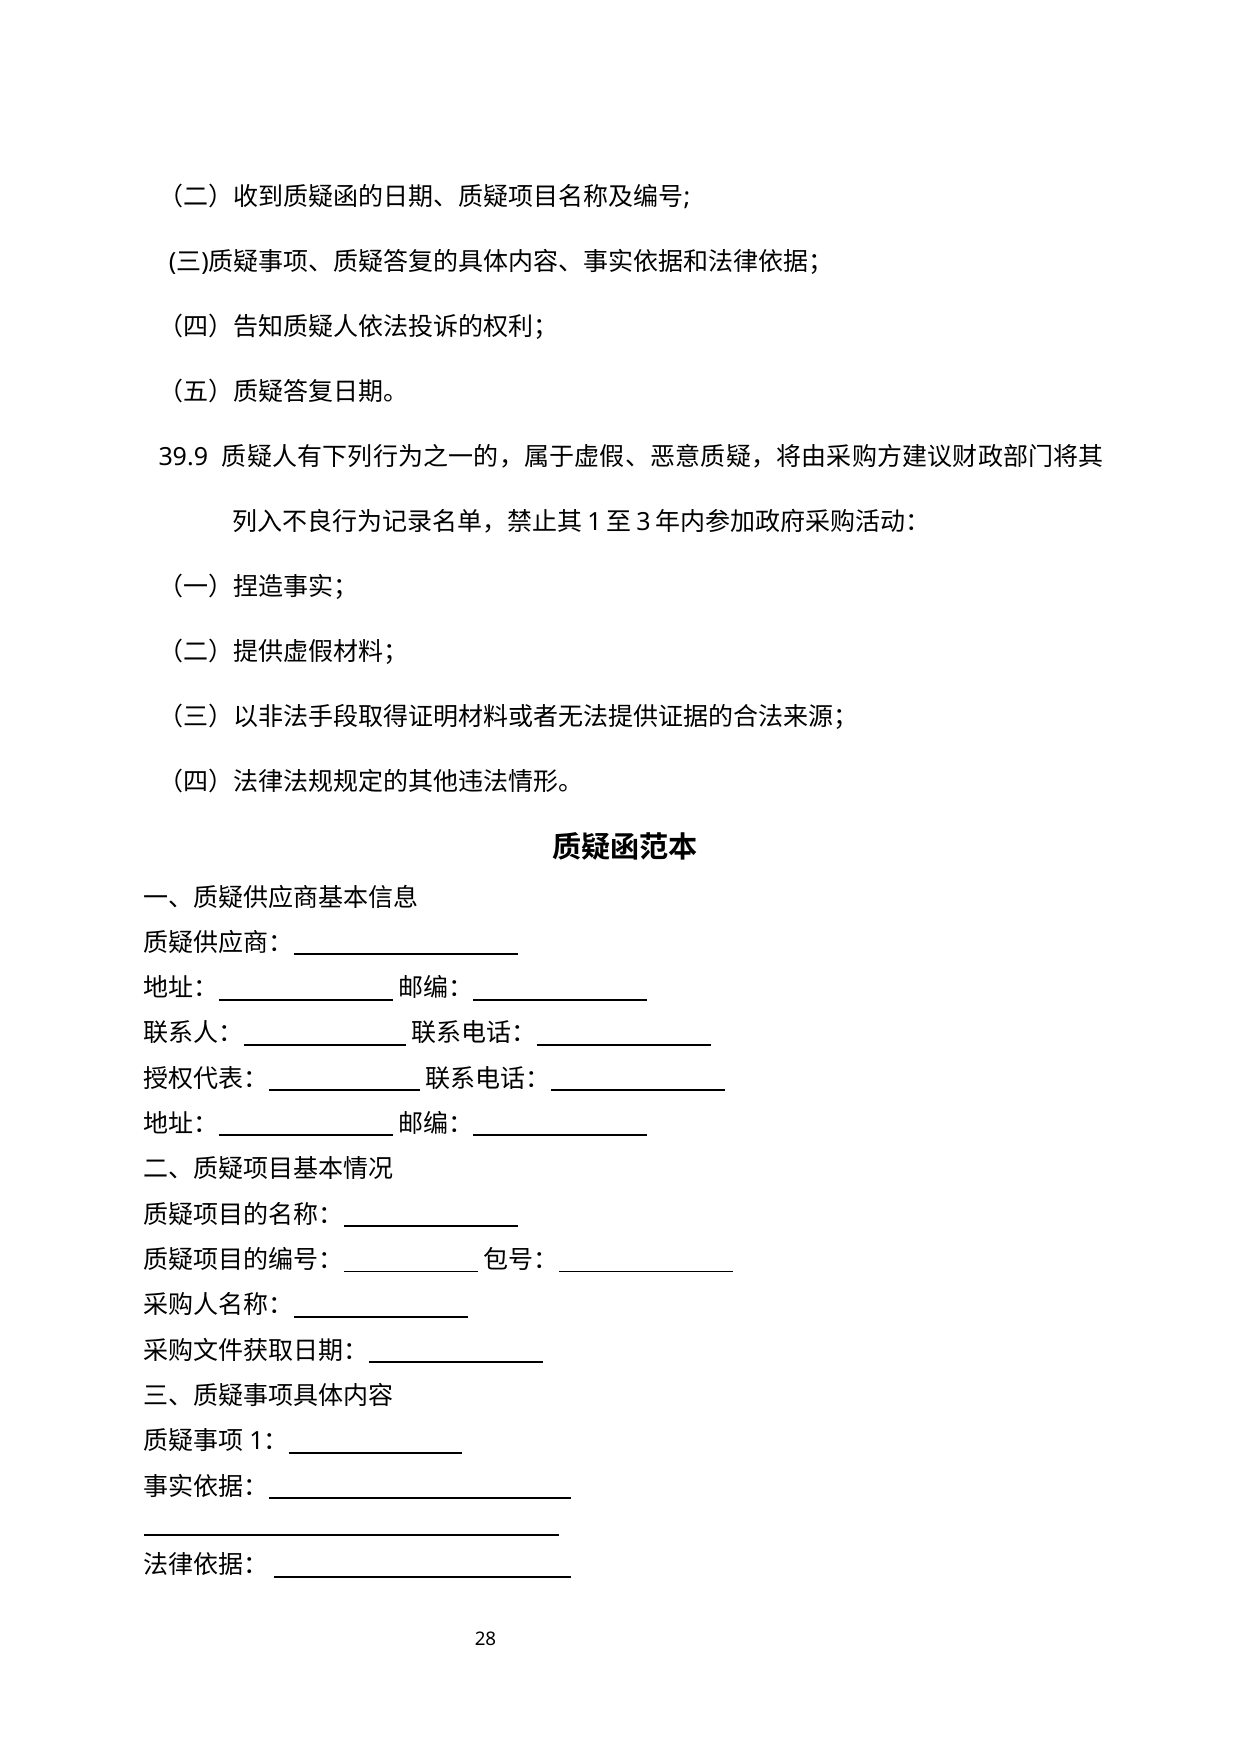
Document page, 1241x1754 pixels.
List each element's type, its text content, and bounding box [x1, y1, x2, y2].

text 39.9 质疑人有下列行为之一的，属于虚假、恶意质疑，将由采购方建议财政部门将其列入不良行为记录名单，禁止其1至3年内参加政府采购活动： [158, 422, 1106, 552]
list 采购人名称： [143, 1285, 1106, 1321]
list 法律依据： [143, 1545, 1106, 1581]
text 授权代表： 联系电话： [143, 1058, 1106, 1094]
text 质疑供应商： [143, 922, 1106, 958]
text （五）质疑答复日期。 [158, 357, 1106, 422]
list 采购文件获取日期： [143, 1330, 1106, 1366]
list 质疑事项 1： [143, 1421, 1106, 1457]
text 一、质疑供应商基本信息 [143, 877, 1106, 913]
list 质疑项目的名称： [143, 1194, 1106, 1230]
text 地址： 邮编： [143, 968, 1106, 1004]
list 事实依据： [143, 1466, 1106, 1502]
text （二）收到质疑函的日期、质疑项目名称及编号; [158, 162, 1106, 227]
text (三)质疑事项、质疑答复的具体内容、事实依据和法律依据； [143, 227, 1106, 292]
text （二）提供虚假材料； [158, 617, 1106, 682]
text 联系人： 联系电话： [143, 1013, 1106, 1049]
list 质疑项目基本情况 [143, 1149, 1106, 1185]
text （三）以非法手段取得证明材料或者无法提供证据的合法来源； [158, 682, 1106, 747]
text （四）法律法规规定的其他违法情形。 [158, 747, 1106, 812]
text （四）告知质疑人依法投诉的权利； [158, 292, 1106, 357]
list 质疑事项具体内容 [143, 1375, 1106, 1412]
text （一）捏造事实； [158, 552, 1106, 617]
text 质疑函范本 [143, 812, 1106, 877]
text 地址： 邮编： [143, 1103, 1106, 1140]
list 质疑项目的编号： 包号： [143, 1239, 1106, 1276]
